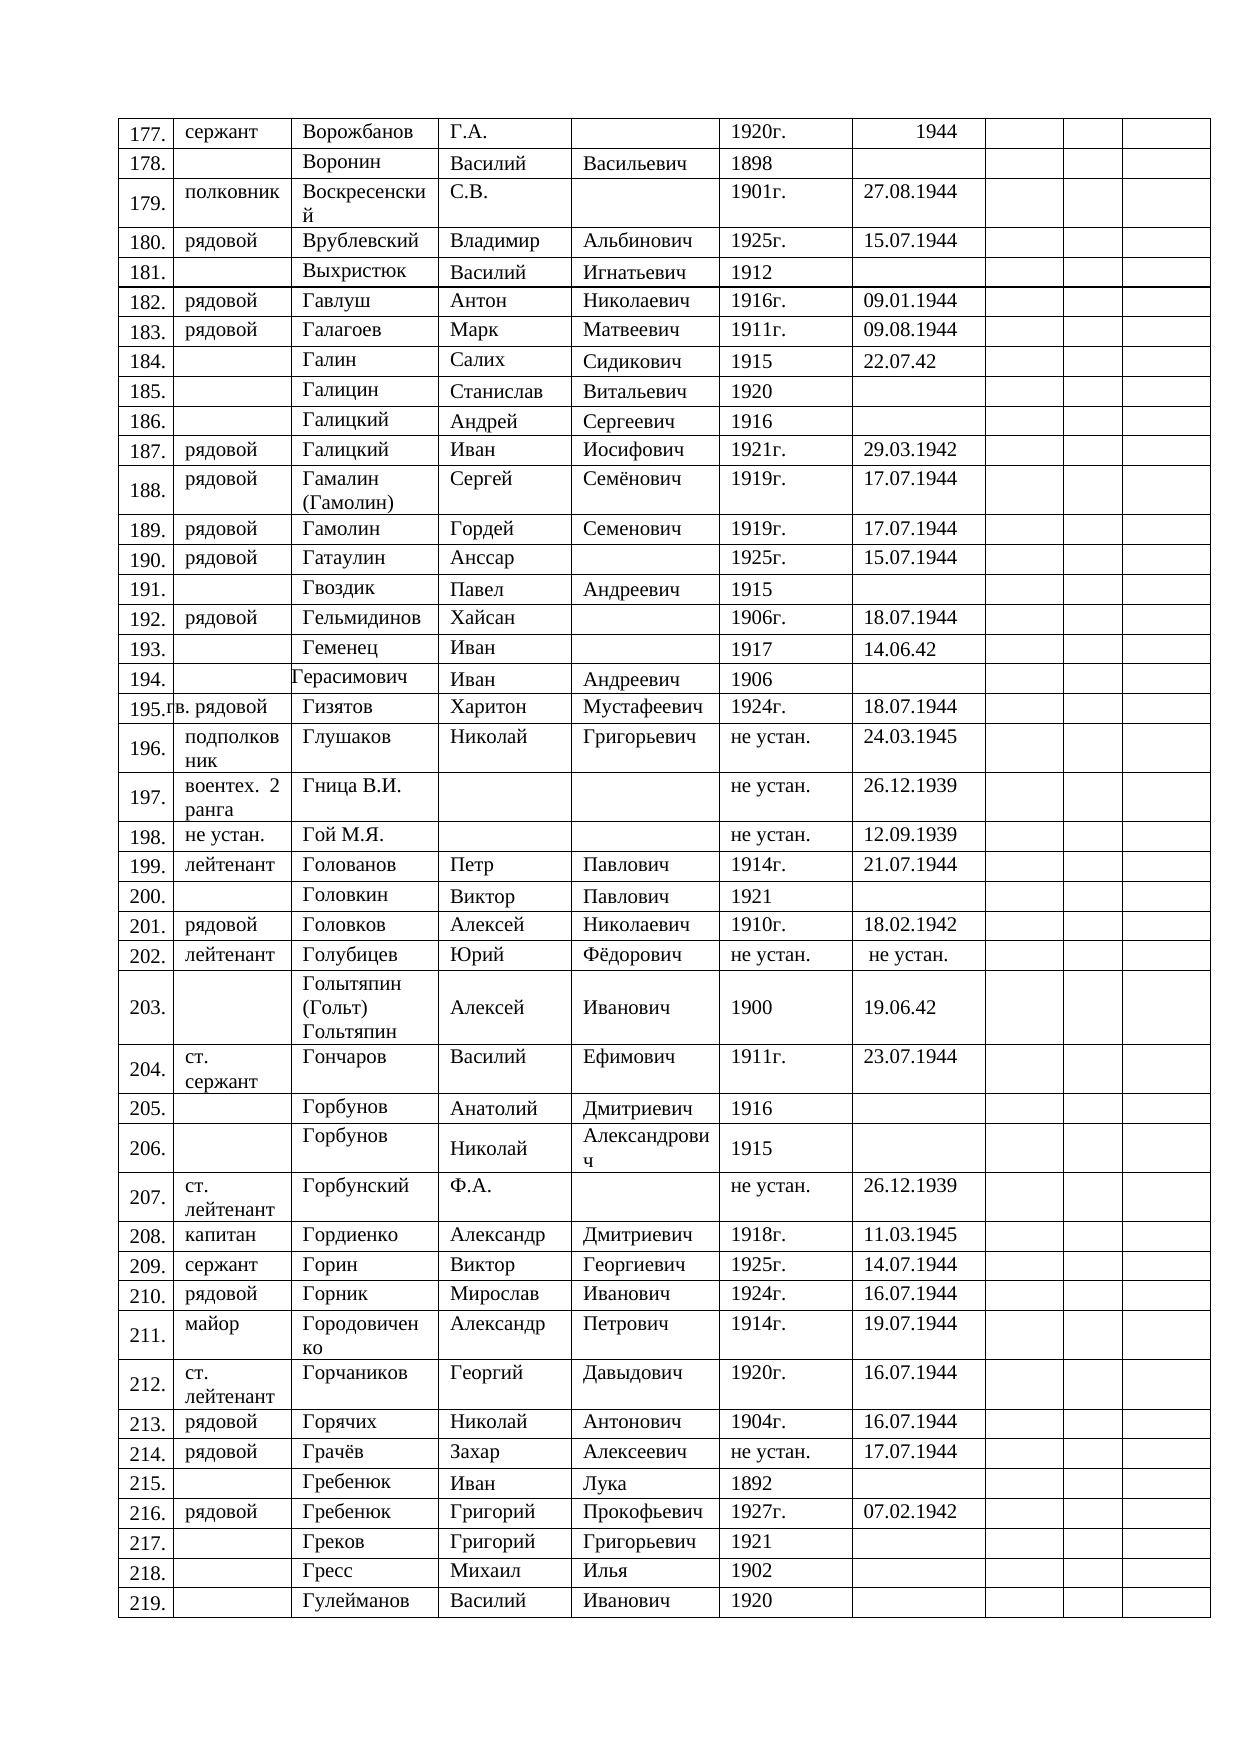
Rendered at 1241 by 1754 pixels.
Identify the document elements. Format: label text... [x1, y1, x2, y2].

table_cell 09.01.1944 [853, 288, 985, 316]
table_cell [1064, 1281, 1122, 1310]
table_cell [119, 545, 173, 574]
table_cell [119, 1360, 173, 1408]
table_cell Г.А. [439, 119, 571, 148]
table_cell [174, 407, 291, 435]
table_cell не устан. [720, 1173, 852, 1221]
table_cell Илья [572, 1559, 719, 1587]
table_cell [119, 317, 173, 346]
table_cell Юрий [439, 941, 571, 970]
table_cell 07.02.1942 [853, 1499, 985, 1528]
table_cell [1123, 317, 1210, 346]
table_cell Головкин [292, 882, 438, 911]
table_cell [986, 545, 1063, 574]
table_cell 14.06.42 [853, 635, 985, 663]
table_cell [1064, 1469, 1122, 1498]
table_cell Давыдович [572, 1360, 719, 1408]
table_cell гв. рядовой [174, 694, 291, 723]
table_cell 1924г. [720, 1281, 852, 1310]
table_cell С.В. [439, 179, 571, 227]
table_cell [853, 407, 985, 435]
table_cell Галагоев [292, 317, 438, 346]
table_cell [1064, 1045, 1122, 1093]
table_cell [1123, 912, 1210, 940]
table_cell [986, 1410, 1063, 1438]
table_cell Игнатьевич [572, 258, 719, 286]
table_cell Гулейманов [292, 1588, 438, 1617]
table_cell не устан. [720, 822, 852, 851]
table_cell Григорий [439, 1499, 571, 1528]
table_cell 17.07.1944 [853, 1439, 985, 1468]
table_cell 1914г. [720, 852, 852, 881]
table_cell Петрович [572, 1311, 719, 1359]
table_cell [1123, 288, 1210, 316]
table_cell 1916г. [720, 288, 852, 316]
table_cell [174, 664, 291, 693]
table_cell [1123, 605, 1210, 633]
table_cell [1123, 1311, 1210, 1359]
table_cell 1921 [720, 1529, 852, 1557]
table_cell [1064, 1252, 1122, 1280]
table_cell [572, 545, 719, 574]
table_cell [986, 605, 1063, 633]
table_cell 09.08.1944 [853, 317, 985, 346]
table_cell [119, 575, 173, 604]
table_cell [1123, 1045, 1210, 1093]
table_cell [174, 377, 291, 406]
table_cell 1916 [720, 1094, 852, 1122]
table_cell [119, 822, 173, 851]
table_cell 1910г. [720, 912, 852, 940]
table_cell [1064, 773, 1122, 821]
table_cell [986, 347, 1063, 376]
table_cell [174, 1094, 291, 1122]
table_cell Гребенюк [292, 1499, 438, 1528]
table_cell [174, 971, 291, 1043]
table_cell ст. лейтенант [174, 1173, 291, 1221]
table_cell 1912 [720, 258, 852, 286]
table_cell 1920 [720, 377, 852, 406]
table_cell Горбунский [292, 1173, 438, 1221]
table_cell 1920 [720, 1588, 852, 1617]
table_cell [986, 882, 1063, 911]
table_cell [1064, 724, 1122, 772]
table_cell [119, 119, 173, 148]
table_cell [986, 912, 1063, 940]
table_cell [119, 1588, 173, 1617]
table_cell [1123, 1360, 1210, 1408]
table_cell [1123, 694, 1210, 723]
table_cell [853, 664, 985, 693]
table_cell [1123, 228, 1210, 257]
table_cell [119, 1529, 173, 1557]
table_cell [1064, 694, 1122, 723]
table_cell Владимир [439, 228, 571, 257]
table_cell Алексей [439, 912, 571, 940]
table_cell [119, 971, 173, 1043]
table_cell [1064, 635, 1122, 663]
table_cell 12.09.1939 [853, 822, 985, 851]
table_cell [1064, 664, 1122, 693]
table_cell Николай [439, 1410, 571, 1438]
table_cell [986, 575, 1063, 604]
table_cell [1064, 545, 1122, 574]
table_cell Гончаров [292, 1045, 438, 1093]
table_cell 1902 [720, 1559, 852, 1587]
table_cell [853, 1529, 985, 1557]
table_cell [986, 822, 1063, 851]
table_cell Антонович [572, 1410, 719, 1438]
table_cell Матвеевич [572, 317, 719, 346]
table_cell 1914г. [720, 1311, 852, 1359]
table_cell [986, 407, 1063, 435]
table_cell Александр [439, 1311, 571, 1359]
table_cell Николаевич [572, 912, 719, 940]
table_cell сержант [174, 119, 291, 148]
table_cell [1123, 119, 1210, 148]
table_cell не устан. [720, 724, 852, 772]
table_cell Виктор [439, 882, 571, 911]
table_cell 1911г. [720, 317, 852, 346]
table_cell [439, 822, 571, 851]
table_cell 17.07.1944 [853, 515, 985, 544]
table_cell [853, 1469, 985, 1498]
table_cell 14.07.1944 [853, 1252, 985, 1280]
table_cell 11.03.1945 [853, 1222, 985, 1251]
table_cell 1921г. [720, 436, 852, 465]
table_cell 1917 [720, 635, 852, 663]
table_cell 22.07.42 [853, 347, 985, 376]
table_cell 1898 [720, 149, 852, 178]
table_cell [986, 1252, 1063, 1280]
table_cell Иосифович [572, 436, 719, 465]
table_cell Врублевский [292, 228, 438, 257]
table_cell 16.07.1944 [853, 1281, 985, 1310]
table_cell Сидикович [572, 347, 719, 376]
table_cell Мирослав [439, 1281, 571, 1310]
table_cell [1123, 377, 1210, 406]
table_cell рядовой [174, 1439, 291, 1468]
table_cell Андрей [439, 407, 571, 435]
table_cell [1064, 575, 1122, 604]
table_cell [853, 1124, 985, 1172]
table_cell 1919г. [720, 515, 852, 544]
table_cell рядовой [174, 1410, 291, 1438]
table_cell 1892 [720, 1469, 852, 1498]
table_cell Витальевич [572, 377, 719, 406]
table_cell [1123, 1124, 1210, 1172]
table_cell Воскресенский [292, 179, 438, 227]
table_cell [1064, 941, 1122, 970]
table_cell Иван [439, 664, 571, 693]
table_cell 18.07.1944 [853, 694, 985, 723]
table_cell капитан [174, 1222, 291, 1251]
table_cell Салих [439, 347, 571, 376]
table_cell Григорий [439, 1529, 571, 1557]
table_cell полковник [174, 179, 291, 227]
table_cell 26.12.1939 [853, 773, 985, 821]
table_cell [119, 515, 173, 544]
table_cell Голубицев [292, 941, 438, 970]
table_cell [439, 773, 571, 821]
table_cell Георгий [439, 1360, 571, 1408]
table_cell [986, 1222, 1063, 1251]
table_cell Николаевич [572, 288, 719, 316]
table_cell Ф.А. [439, 1173, 571, 1221]
table_cell [986, 515, 1063, 544]
table_cell Семёнович [572, 466, 719, 514]
table_cell ст. сержант [174, 1045, 291, 1093]
table_cell Иванович [572, 1281, 719, 1310]
table_cell [174, 149, 291, 178]
table_cell 1906 [720, 664, 852, 693]
table_cell лейтенант [174, 941, 291, 970]
table_cell Галин [292, 347, 438, 376]
table_cell рядовой [174, 605, 291, 633]
table_cell [853, 1559, 985, 1587]
table_cell Фёдорович [572, 941, 719, 970]
table_cell [1064, 1173, 1122, 1221]
table_cell Григорьевич [572, 724, 719, 772]
table_cell Горин [292, 1252, 438, 1280]
table_cell 1925г. [720, 545, 852, 574]
table_cell не устан. [174, 822, 291, 851]
table_cell рядовой [174, 1281, 291, 1310]
table_cell Марк [439, 317, 571, 346]
table_cell [1123, 773, 1210, 821]
table_cell [119, 436, 173, 465]
table_cell [174, 575, 291, 604]
table_cell рядовой [174, 545, 291, 574]
table_cell Павлович [572, 882, 719, 911]
table_cell [986, 1499, 1063, 1528]
table_cell Павлович [572, 852, 719, 881]
table_cell [119, 694, 173, 723]
table_cell [1064, 407, 1122, 435]
table_cell [119, 149, 173, 178]
table_cell [1064, 436, 1122, 465]
table_cell 1904г. [720, 1410, 852, 1438]
table_cell [572, 635, 719, 663]
table_cell [1064, 466, 1122, 514]
table_cell 16.07.1944 [853, 1360, 985, 1408]
table_cell [174, 347, 291, 376]
table_cell [1123, 149, 1210, 178]
table_cell Воронин [292, 149, 438, 178]
table_cell [174, 1469, 291, 1498]
table_cell рядовой [174, 436, 291, 465]
table_cell Голытяпин (Гольт) Гольтяпин [292, 971, 438, 1043]
table_cell [986, 1360, 1063, 1408]
table_cell [1064, 347, 1122, 376]
table_cell [119, 941, 173, 970]
table_cell [1123, 545, 1210, 574]
table_cell [1064, 1529, 1122, 1557]
table_cell [1123, 822, 1210, 851]
table_cell [1123, 1559, 1210, 1587]
table_cell [1123, 1499, 1210, 1528]
table_cell 16.07.1944 [853, 1410, 985, 1438]
table_cell [1064, 1499, 1122, 1528]
table_cell 1921 [720, 882, 852, 911]
table_cell [986, 149, 1063, 178]
table_cell Гордиенко [292, 1222, 438, 1251]
table_cell Мустафеевич [572, 694, 719, 723]
table_cell Алексеевич [572, 1439, 719, 1468]
table_cell [1064, 1094, 1122, 1122]
table_cell Александрович [572, 1124, 719, 1172]
table_cell 1924г. [720, 694, 852, 723]
table_cell [572, 179, 719, 227]
table_cell [1064, 1124, 1122, 1172]
table_cell Горячих [292, 1410, 438, 1438]
table_cell 15.07.1944 [853, 545, 985, 574]
table_cell Петр [439, 852, 571, 881]
table_cell рядовой [174, 1499, 291, 1528]
table_cell [119, 773, 173, 821]
table_cell [986, 317, 1063, 346]
table_cell [986, 1281, 1063, 1310]
table_cell Грачёв [292, 1439, 438, 1468]
table_cell Иван [439, 436, 571, 465]
table_cell не устан. [720, 1439, 852, 1468]
table_cell [1064, 912, 1122, 940]
table_cell Хайсан [439, 605, 571, 633]
table_cell 1925г. [720, 1252, 852, 1280]
table_cell [986, 1529, 1063, 1557]
table_cell Гельмидинов [292, 605, 438, 633]
table_cell [986, 941, 1063, 970]
table_cell Гой М.Я. [292, 822, 438, 851]
table_cell [174, 1124, 291, 1172]
table_cell Василий [439, 149, 571, 178]
table_cell [1123, 635, 1210, 663]
table_cell [1064, 605, 1122, 633]
table_cell [1064, 1222, 1122, 1251]
table_cell Павел [439, 575, 571, 604]
table_cell не устан. [853, 941, 985, 970]
table_cell [986, 258, 1063, 286]
table_cell майор [174, 1311, 291, 1359]
table_cell 29.03.1942 [853, 436, 985, 465]
table_cell [119, 1311, 173, 1359]
table_cell [1064, 1559, 1122, 1587]
table_cell 1915 [720, 347, 852, 376]
table_cell Головков [292, 912, 438, 940]
table_cell 18.02.1942 [853, 912, 985, 940]
table_cell 18.07.1944 [853, 605, 985, 633]
table_cell [986, 1173, 1063, 1221]
table_cell [1064, 317, 1122, 346]
table_cell Захар [439, 1439, 571, 1468]
table_cell [1123, 1439, 1210, 1468]
table_cell Иван [439, 635, 571, 663]
table_cell [572, 1173, 719, 1221]
table_cell [1064, 882, 1122, 911]
table_cell [853, 1094, 985, 1122]
table_cell [1123, 1469, 1210, 1498]
table_cell Горбунов [292, 1124, 438, 1172]
table_cell [986, 179, 1063, 227]
table_cell [1064, 149, 1122, 178]
table_cell [119, 288, 173, 316]
table_cell [119, 635, 173, 663]
table_cell [1064, 1439, 1122, 1468]
table_cell рядовой [174, 317, 291, 346]
table_cell [986, 1311, 1063, 1359]
table_cell [572, 822, 719, 851]
table_cell [1123, 407, 1210, 435]
table_cell [1123, 1252, 1210, 1280]
table_cell [853, 882, 985, 911]
table_cell [119, 407, 173, 435]
table_cell [986, 1439, 1063, 1468]
table_cell [853, 377, 985, 406]
table_cell [986, 119, 1063, 148]
table_cell Лука [572, 1469, 719, 1498]
table_cell 1900 [720, 971, 852, 1043]
table_cell не устан. [720, 941, 852, 970]
table_cell [119, 377, 173, 406]
table_cell Андреевич [572, 575, 719, 604]
table_cell 19.06.42 [853, 971, 985, 1043]
table_cell рядовой [174, 228, 291, 257]
table_cell [1123, 724, 1210, 772]
table_cell Прокофьевич [572, 1499, 719, 1528]
table_cell Галицин [292, 377, 438, 406]
table_cell [119, 1124, 173, 1172]
table_cell Николай [439, 1124, 571, 1172]
table_cell [986, 228, 1063, 257]
table_cell Герасимович [292, 664, 438, 693]
table_cell [1123, 575, 1210, 604]
table_cell Гница В.И. [292, 773, 438, 821]
table_cell Василий [439, 1588, 571, 1617]
table_cell Михаил [439, 1559, 571, 1587]
table_cell [1064, 258, 1122, 286]
table_cell [1123, 664, 1210, 693]
table_cell [986, 635, 1063, 663]
table_cell 26.12.1939 [853, 1173, 985, 1221]
table_cell Ефимович [572, 1045, 719, 1093]
table_cell [119, 258, 173, 286]
table_cell [1123, 882, 1210, 911]
table_cell Харитон [439, 694, 571, 723]
table_cell [1123, 179, 1210, 227]
table_cell [119, 1173, 173, 1221]
table_cell [174, 1559, 291, 1587]
table_cell 17.07.1944 [853, 466, 985, 514]
table_cell [986, 724, 1063, 772]
table_cell Гребенюк [292, 1469, 438, 1498]
table_cell [1123, 515, 1210, 544]
table_cell 1916 [720, 407, 852, 435]
table_cell Геменец [292, 635, 438, 663]
table_cell рядовой [174, 466, 291, 514]
table_cell [1123, 347, 1210, 376]
table_cell Виктор [439, 1252, 571, 1280]
table_cell [986, 694, 1063, 723]
table_cell [1064, 852, 1122, 881]
table_cell [986, 852, 1063, 881]
table_cell [986, 466, 1063, 514]
table_cell [986, 1469, 1063, 1498]
table_cell Горчаников [292, 1360, 438, 1408]
table_cell [1064, 1410, 1122, 1438]
table_cell подполковник [174, 724, 291, 772]
table_cell [119, 1559, 173, 1587]
table_cell [119, 1469, 173, 1498]
table_cell Иванович [572, 1588, 719, 1617]
table_cell ст. лейтенант [174, 1360, 291, 1408]
table_cell рядовой [174, 912, 291, 940]
table_cell Гвоздик [292, 575, 438, 604]
table_cell 1944 [853, 119, 985, 148]
table_cell 1920г. [720, 119, 852, 148]
table_cell Городовиченко [292, 1311, 438, 1359]
table_cell Антон [439, 288, 571, 316]
table_cell [1123, 1529, 1210, 1557]
table_cell Гизятов [292, 694, 438, 723]
table_cell [119, 1281, 173, 1310]
table_cell Александр [439, 1222, 571, 1251]
table_cell Горбунов [292, 1094, 438, 1122]
table_cell [986, 1124, 1063, 1172]
table_cell Галицкий [292, 436, 438, 465]
table_cell [853, 258, 985, 286]
table_cell [174, 258, 291, 286]
table_cell [986, 288, 1063, 316]
table_cell [1064, 228, 1122, 257]
table_cell [572, 605, 719, 633]
table_cell [1064, 822, 1122, 851]
table_cell Выхристюк [292, 258, 438, 286]
table_cell Альбинович [572, 228, 719, 257]
table_cell [119, 347, 173, 376]
table_cell [1123, 466, 1210, 514]
table_cell Георгиевич [572, 1252, 719, 1280]
table_cell Гордей [439, 515, 571, 544]
table_cell Гамалин (Гамолин) [292, 466, 438, 514]
table_cell [119, 466, 173, 514]
table_cell 27.08.1944 [853, 179, 985, 227]
table_cell Гресс [292, 1559, 438, 1587]
table_cell [119, 1410, 173, 1438]
table_cell [1123, 1173, 1210, 1221]
table_cell Сергей [439, 466, 571, 514]
table_cell [1064, 179, 1122, 227]
table_cell [119, 1222, 173, 1251]
table_cell 19.07.1944 [853, 1311, 985, 1359]
table_cell 1901г. [720, 179, 852, 227]
table_cell Василий [439, 1045, 571, 1093]
table_cell [986, 971, 1063, 1043]
table_cell [1123, 941, 1210, 970]
table_cell [1064, 377, 1122, 406]
table_cell не устан. [720, 773, 852, 821]
table_cell 23.07.1944 [853, 1045, 985, 1093]
table_cell Сергеевич [572, 407, 719, 435]
table_cell [986, 1588, 1063, 1617]
table_cell [119, 1499, 173, 1528]
table_cell [119, 1094, 173, 1122]
table_cell Анатолий [439, 1094, 571, 1122]
table_cell Николай [439, 724, 571, 772]
table_cell Греков [292, 1529, 438, 1557]
table_cell сержант [174, 1252, 291, 1280]
table_cell [986, 1094, 1063, 1122]
table_cell [1064, 971, 1122, 1043]
table_cell [1123, 1094, 1210, 1122]
table_cell 15.07.1944 [853, 228, 985, 257]
table_cell [1123, 852, 1210, 881]
table_cell Галицкий [292, 407, 438, 435]
table_cell 24.03.1945 [853, 724, 985, 772]
table_cell Алексей [439, 971, 571, 1043]
table_cell [119, 1045, 173, 1093]
table_cell Григорьевич [572, 1529, 719, 1557]
table_cell [1123, 1281, 1210, 1310]
table_cell [119, 605, 173, 633]
table_cell 1906г. [720, 605, 852, 633]
table_cell 21.07.1944 [853, 852, 985, 881]
table_cell [119, 724, 173, 772]
table_cell [853, 575, 985, 604]
table_cell [174, 882, 291, 911]
table_cell [174, 635, 291, 663]
table_cell [174, 1529, 291, 1557]
table_cell 1925г. [720, 228, 852, 257]
table_cell [853, 1588, 985, 1617]
table_cell Дмитриевич [572, 1222, 719, 1251]
table_cell воентех. 2 ранга [174, 773, 291, 821]
table_cell Семенович [572, 515, 719, 544]
table_cell [119, 179, 173, 227]
table_cell Гавлуш [292, 288, 438, 316]
table_cell [986, 1559, 1063, 1587]
table_cell [1064, 119, 1122, 148]
table_cell Гатаулин [292, 545, 438, 574]
table_cell [1123, 1588, 1210, 1617]
table_cell Гамолин [292, 515, 438, 544]
table_cell [1123, 1410, 1210, 1438]
table_cell [986, 436, 1063, 465]
table_cell [119, 1252, 173, 1280]
table_cell [1064, 1360, 1122, 1408]
table_cell [119, 228, 173, 257]
table_cell [1064, 1311, 1122, 1359]
table_cell 1920г. [720, 1360, 852, 1408]
table_cell [1064, 288, 1122, 316]
table_cell Станислав [439, 377, 571, 406]
table_cell [1064, 1588, 1122, 1617]
table_cell Василий [439, 258, 571, 286]
table_cell Глушаков [292, 724, 438, 772]
table_cell [1123, 258, 1210, 286]
table_cell 1915 [720, 575, 852, 604]
table_cell 1911г. [720, 1045, 852, 1093]
table_cell [1123, 971, 1210, 1043]
table_cell Андреевич [572, 664, 719, 693]
table_cell лейтенант [174, 852, 291, 881]
table_cell 1915 [720, 1124, 852, 1172]
table_cell 1918г. [720, 1222, 852, 1251]
table_cell [119, 912, 173, 940]
table_cell [986, 773, 1063, 821]
table_cell [174, 1588, 291, 1617]
table_cell [853, 149, 985, 178]
table_cell Иван [439, 1469, 571, 1498]
table_cell [119, 882, 173, 911]
table_cell [572, 119, 719, 148]
table_cell [119, 664, 173, 693]
table_cell Васильевич [572, 149, 719, 178]
table_cell Голованов [292, 852, 438, 881]
table_cell [119, 852, 173, 881]
table_cell Ворожбанов [292, 119, 438, 148]
table_cell [986, 377, 1063, 406]
table_cell рядовой [174, 288, 291, 316]
table_cell 1927г. [720, 1499, 852, 1528]
table_cell [119, 1439, 173, 1468]
table_cell 1919г. [720, 466, 852, 514]
table_cell [986, 1045, 1063, 1093]
table_cell Дмитриевич [572, 1094, 719, 1122]
table_cell [986, 664, 1063, 693]
table_cell [1064, 515, 1122, 544]
table_cell рядовой [174, 515, 291, 544]
table_cell Иванович [572, 971, 719, 1043]
table_cell [572, 773, 719, 821]
table_cell [1123, 1222, 1210, 1251]
table_cell [1123, 436, 1210, 465]
table_cell Анссар [439, 545, 571, 574]
table_cell Горник [292, 1281, 438, 1310]
